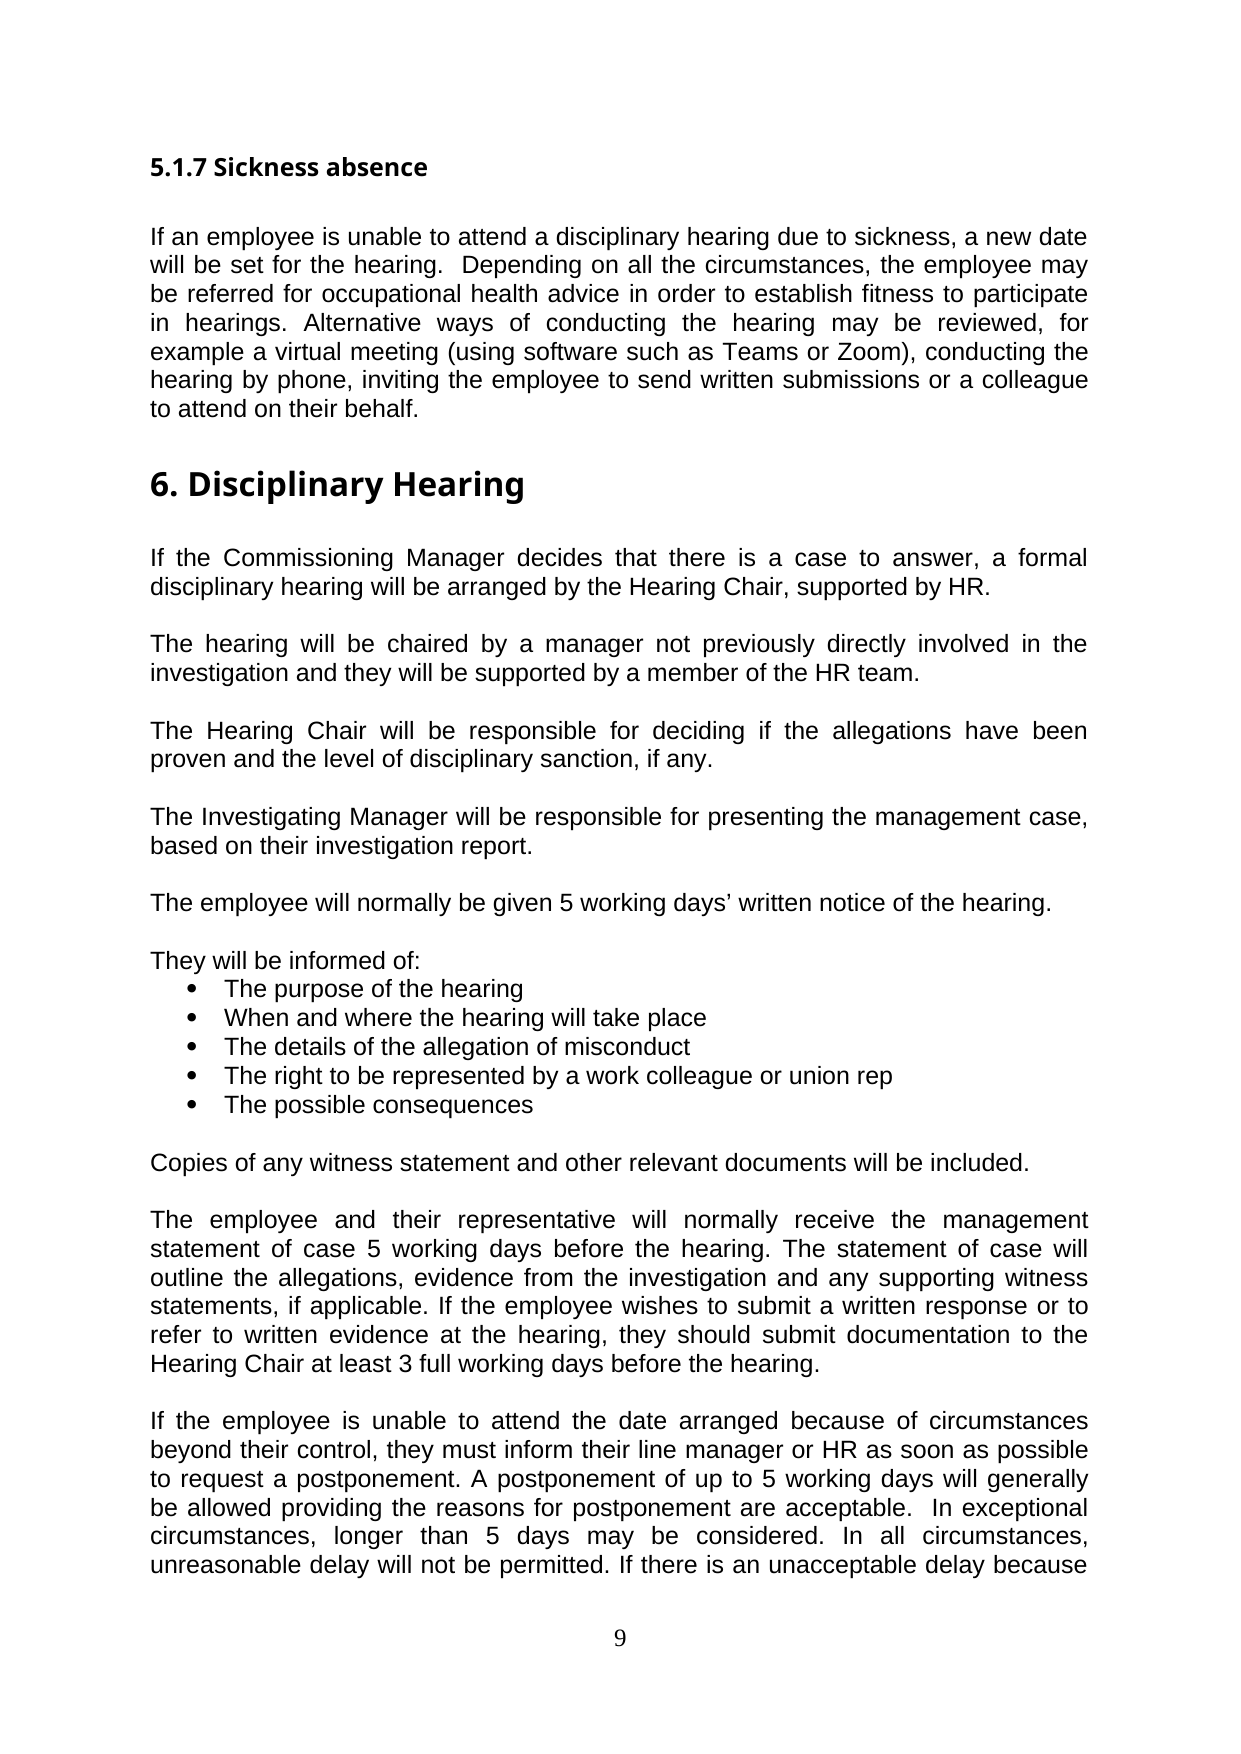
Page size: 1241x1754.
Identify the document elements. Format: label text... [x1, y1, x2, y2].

text The possible consequences [187, 1090, 1090, 1119]
text The Hearing Chair will be responsible for deciding if the allegations have been proven and the level of disciplinary sanction, if any. [150, 716, 1090, 773]
text If the Commissioning Manager decides that there is a case to answer, a formal disciplinary hearing will be arranged by the Hearing Chair, supported by HR. [150, 543, 1090, 601]
text When and where the hearing will take place [187, 1003, 1090, 1032]
text If an employee is unable to attend a disciplinary hearing due to sickness, a new date will be set for the hearing. Depending on all the circumstances, the employee may be referred for occupational health advice in order to establish fitness to participate in hearings. Alternative ways of conducting the hearing may be reviewed, for example a virtual meeting (using software such as Teams or Zoom), conducting the hearing by phone, inviting the employee to send written submissions or a colleague to attend on their behalf. [150, 222, 1090, 423]
text The employee will normally be given 5 working days’ written notice of the hearing. [150, 888, 1090, 917]
subtitle 6. Disciplinary Hearing [150, 460, 1090, 506]
text The employee and their representative will normally receive the management statement of case 5 working days before the hearing. The statement of case will outline the allegations, evidence from the investigation and any supporting witness statements, if applicable. If the employee wishes to submit a written response or to refer to written evidence at the hearing, they should submit documentation to the Hearing Chair at least 3 full working days before the hearing. [150, 1205, 1090, 1377]
text The right to be represented by a work colleague or union rep [187, 1061, 1090, 1090]
text The Investigating Manager will be responsible for presenting the management case, based on their investigation report. [150, 802, 1090, 859]
text The details of the allegation of misconduct [187, 1032, 1090, 1061]
text The hearing will be chaired by a manager not previously directly involved in the investigation and they will be supported by a member of the HR team. [150, 629, 1090, 687]
text Copies of any witness statement and other relevant documents will be included. [150, 1147, 1090, 1176]
subtitle 5.1.7 Sickness absence [150, 150, 1090, 184]
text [150, 1406, 1090, 1579]
text They will be informed of: [150, 946, 1090, 974]
text The purpose of the hearing [187, 974, 1090, 1003]
